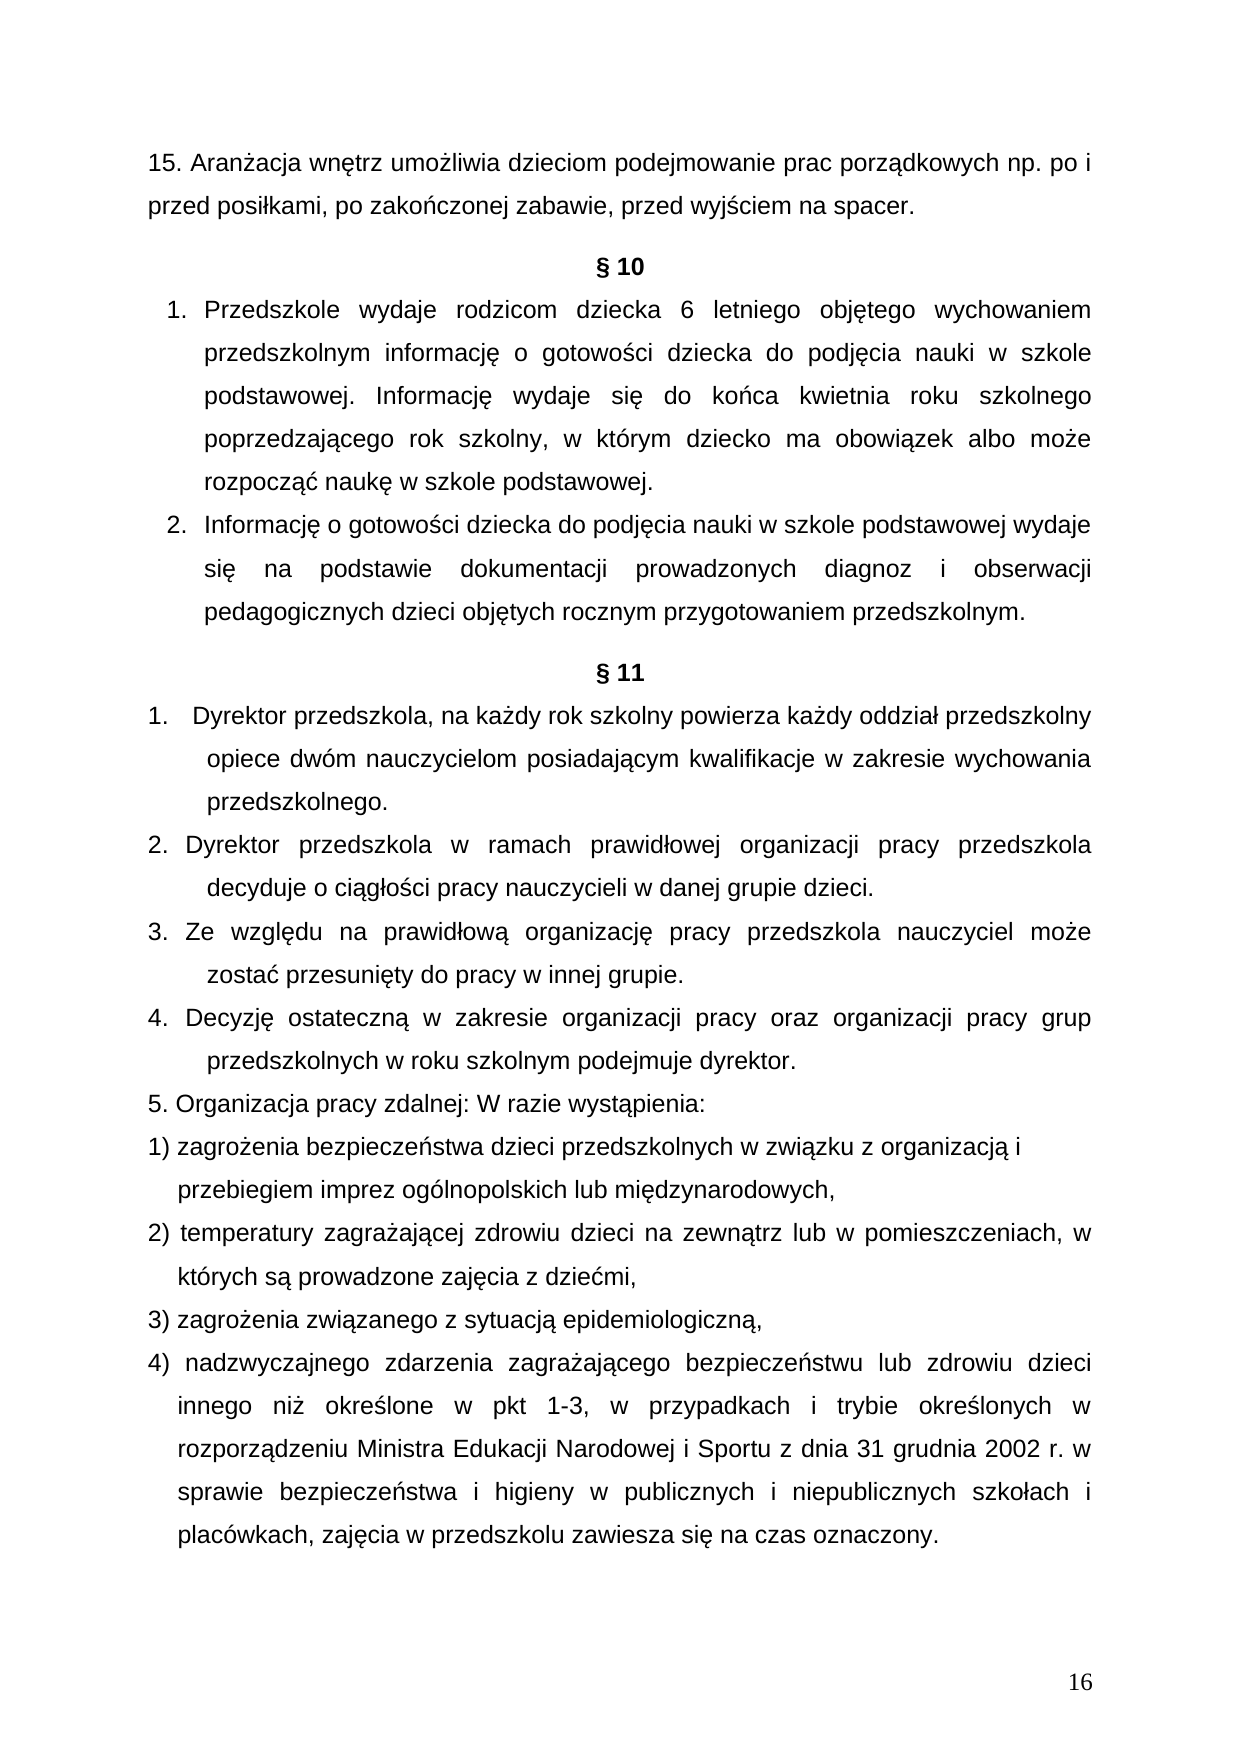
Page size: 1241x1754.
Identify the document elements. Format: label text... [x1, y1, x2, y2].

list Decyzję ostateczną w zakresie organizacji pracy oraz organizacji pracy grup przedszkolnych w roku szkolnym podejmuje dyrektor. [148, 1003, 1093, 1075]
text § 11 [148, 658, 1093, 687]
text 3) zagrożenia związanego z sytuacją epidemiologiczną, [148, 1305, 1093, 1333]
list Przedszkole wydaje rodzicom dziecka 6 letniego objętego wychowaniem przedszkolnym informację o gotowości dziecka do podjęcia nauki w szkole podstawowej. Informację wydaje się do końca kwietnia roku szkolnego poprzedzającego rok szkolny, w którym dziecko ma obowiązek albo może rozpocząć naukę w szkole podstawowej. [166, 295, 1093, 496]
text 2) temperatury zagrażającej zdrowiu dzieci na zewnątrz lub w pomieszczeniach, w których są prowadzone zajęcia z dziećmi, [148, 1218, 1093, 1290]
list Dyrektor przedszkola w ramach prawidłowej organizacji pracy przedszkola decyduje o ciągłości pracy nauczycieli w danej grupie dzieci. [148, 830, 1093, 902]
list Ze względu na prawidłową organizację pracy przedszkola nauczyciel może zostać przesunięty do pracy w innej grupie. [148, 917, 1093, 988]
list Dyrektor przedszkola, na każdy rok szkolny powierza każdy oddział przedszkolny opiece dwóm nauczycielom posiadającym kwalifikacje w zakresie wychowania przedszkolnego. [148, 701, 1093, 816]
text 4) nadzwyczajnego zdarzenia zagrażającego bezpieczeństwu lub zdrowiu dzieci innego niż określone w pkt 1-3, w przypadkach i trybie określonych w rozporządzeniu Ministra Edukacji Narodowej i Sportu z dnia 31 grudnia 2002 r. w sprawie bezpieczeństwa i higieny w publicznych i niepublicznych szkołach i placówkach, zajęcia w przedszkolu zawiesza się na czas oznaczony. [148, 1348, 1093, 1549]
list Informację o gotowości dziecka do podjęcia nauki w szkole podstawowej wydaje się na podstawie dokumentacji prowadzonych diagnoz i obserwacji pedagogicznych dzieci objętych rocznym przygotowaniem przedszkolnym. [166, 511, 1093, 626]
text przebiegiem imprez ogólnopolskich lub międzynarodowych, [148, 1175, 1093, 1204]
text 5. Organizacja pracy zdalnej: W razie wystąpienia: [148, 1089, 1093, 1118]
text 1) zagrożenia bezpieczeństwa dzieci przedszkolnych w związku z organizacją i [148, 1132, 1093, 1161]
text 15. Aranżacja wnętrz umożliwia dzieciom podejmowanie prac porządkowych np. po i przed posiłkami, po zakończonej zabawie, przed wyjściem na spacer. [148, 148, 1093, 219]
text § 10 [148, 252, 1093, 281]
